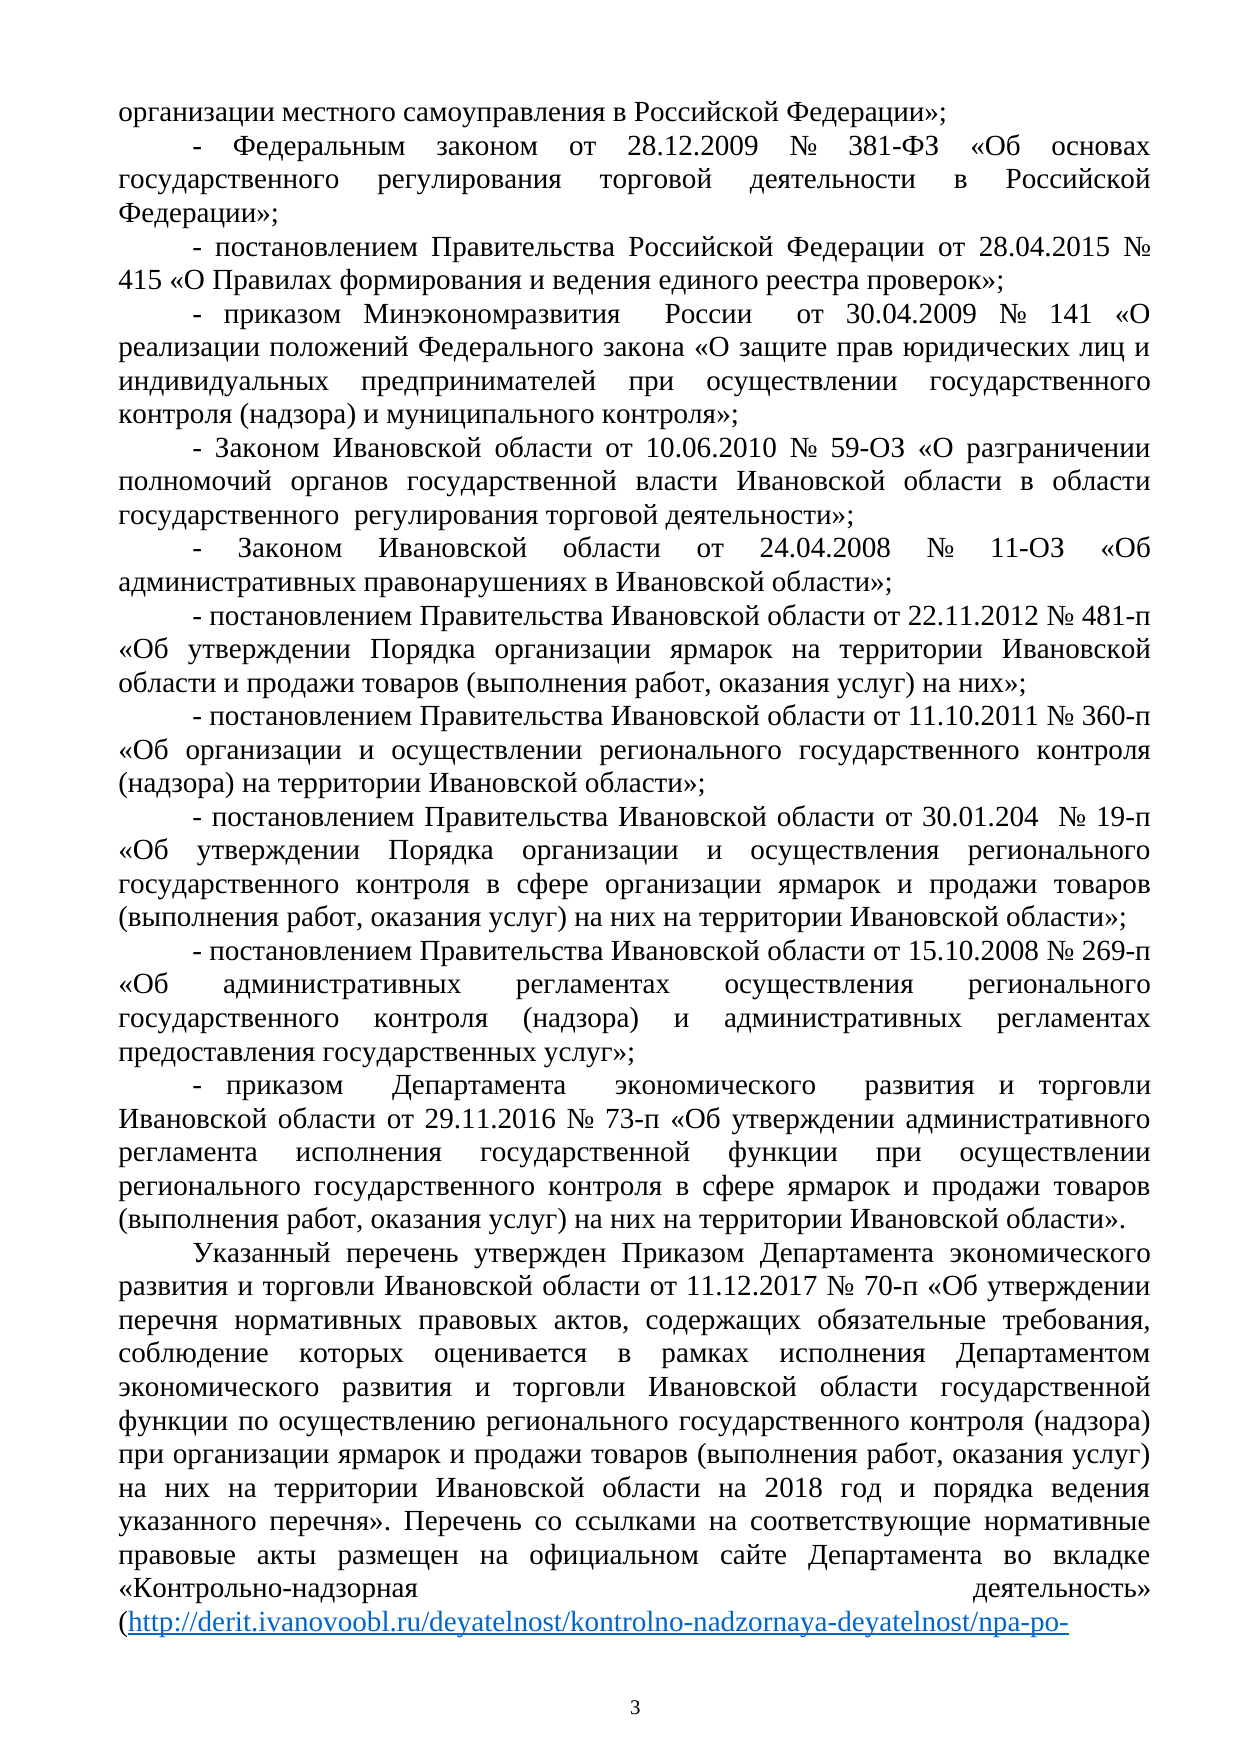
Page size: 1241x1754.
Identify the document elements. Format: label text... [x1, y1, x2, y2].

text - Законом Ивановской области от 24.04.2008 № 11-ОЗ «Об административных правонарушениях в Ивановской области»; [118, 531, 1152, 598]
text - приказом Минэкономразвития России от 30.04.2009 № 141 «О реализации положений Федерального закона «О защите прав юридических лиц и индивидуальных предпринимателей при осуществлении государственного контроля (надзора) и муниципального контроля»; [118, 296, 1152, 430]
text - Законом Ивановской области от 10.06.2010 № 59-ОЗ «О разграничении полномочий органов государственной власти Ивановской области в области государственного регулирования торговой деятельности»; [118, 430, 1152, 531]
text - постановлением Правительства Ивановской области от 22.11.2012 № 481-п «Об утверждении Порядка организации ярмарок на территории Ивановской области и продажи товаров (выполнения работ, оказания услуг) на них»; [118, 598, 1152, 698]
text - Федеральным законом от 28.12.2009 № 381-ФЗ «Об основах государственного регулирования торговой деятельности в Российской Федерации»; [118, 128, 1152, 229]
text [118, 94, 1152, 128]
text - постановлением Правительства Ивановской области от 15.10.2008 № 269-п «Об административных регламентах осуществления регионального государственного контроля (надзора) и административных регламентах предоставления государственных услуг»; [118, 933, 1152, 1067]
text - постановлением Правительства Ивановской области от 30.01.204 № 19-п «Об утверждении Порядка организации и осуществления регионального государственного контроля в сфере организации ярмарок и продажи товаров (выполнения работ, оказания услуг) на них на территории Ивановской области»; [118, 799, 1152, 933]
text - постановлением Правительства Ивановской области от 11.10.2011 № 360-п «Об организации и осуществлении регионального государственного контроля (надзора) на территории Ивановской области»; [118, 698, 1152, 799]
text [118, 1235, 1152, 1637]
text - постановлением Правительства Российской Федерации от 28.04.2015 № 415 «О Правилах формирования и ведения единого реестра проверок»; [118, 229, 1152, 296]
text - приказом Департамента экономического развития и торговли Ивановской области от 29.11.2016 № 73-п «Об утверждении административного регламента исполнения государственной функции при осуществлении регионального государственного контроля в сфере ярмарок и продажи товаров (выполнения работ, оказания услуг) на них на территории Ивановской области». [118, 1067, 1152, 1235]
